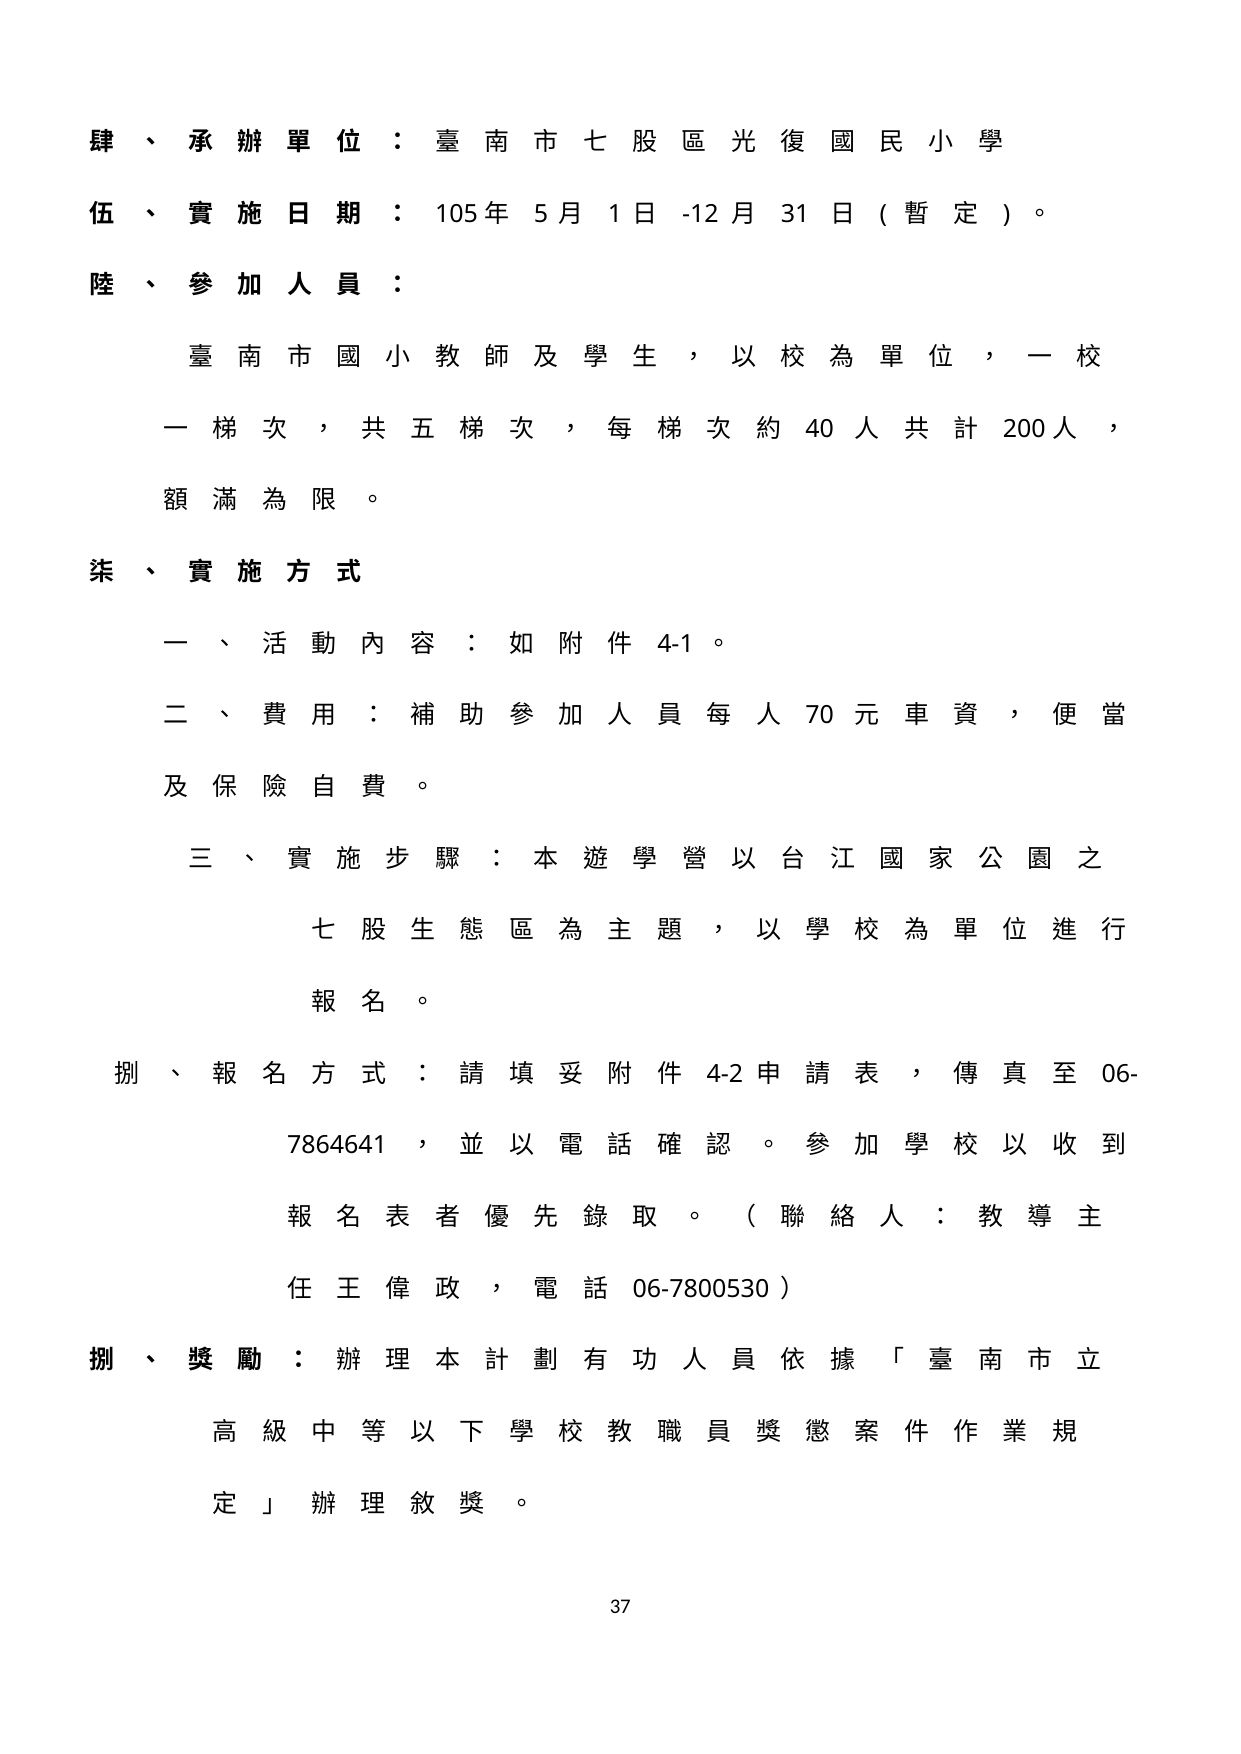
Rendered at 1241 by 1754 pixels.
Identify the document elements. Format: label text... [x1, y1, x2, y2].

text 一、活動內容：如附件4-1。 [89, 605, 1151, 677]
text 肆、承辦單位：臺南市七股區光復國民小學 [89, 104, 1151, 175]
text 柒、實施方式 [89, 534, 1151, 605]
text 陸、參加人員： [89, 247, 1151, 319]
text 三、實施步驟：本遊學營以台江國家公園之七股生態區為主題，以學校為單位進行報名。 [102, 820, 1151, 1035]
text 伍、實施日期：105年5月1日-12月31日(暫定)。 [89, 175, 1151, 247]
text 臺南市國小教師及學生，以校為單位，一校一梯次，共五梯次，每梯次約40人共計200人，額滿為限。 [89, 319, 1151, 534]
text 捌、報名方式：請填妥附件4-2申請表，傳真至06-7864641，並以電話確認。參加學校以收到報名表者優先錄取。（聯絡人：教導主任王偉政，電話06-7800530） [89, 1035, 1151, 1322]
text 捌、獎勵：辦理本計劃有功人員依據「臺南市立高級中等以下學校教職員獎懲案件作業規定」辦理敘獎。 [87, 1322, 1151, 1537]
text 二、費用：補助參加人員每人70元車資，便當及保險自費。 [139, 677, 1151, 820]
